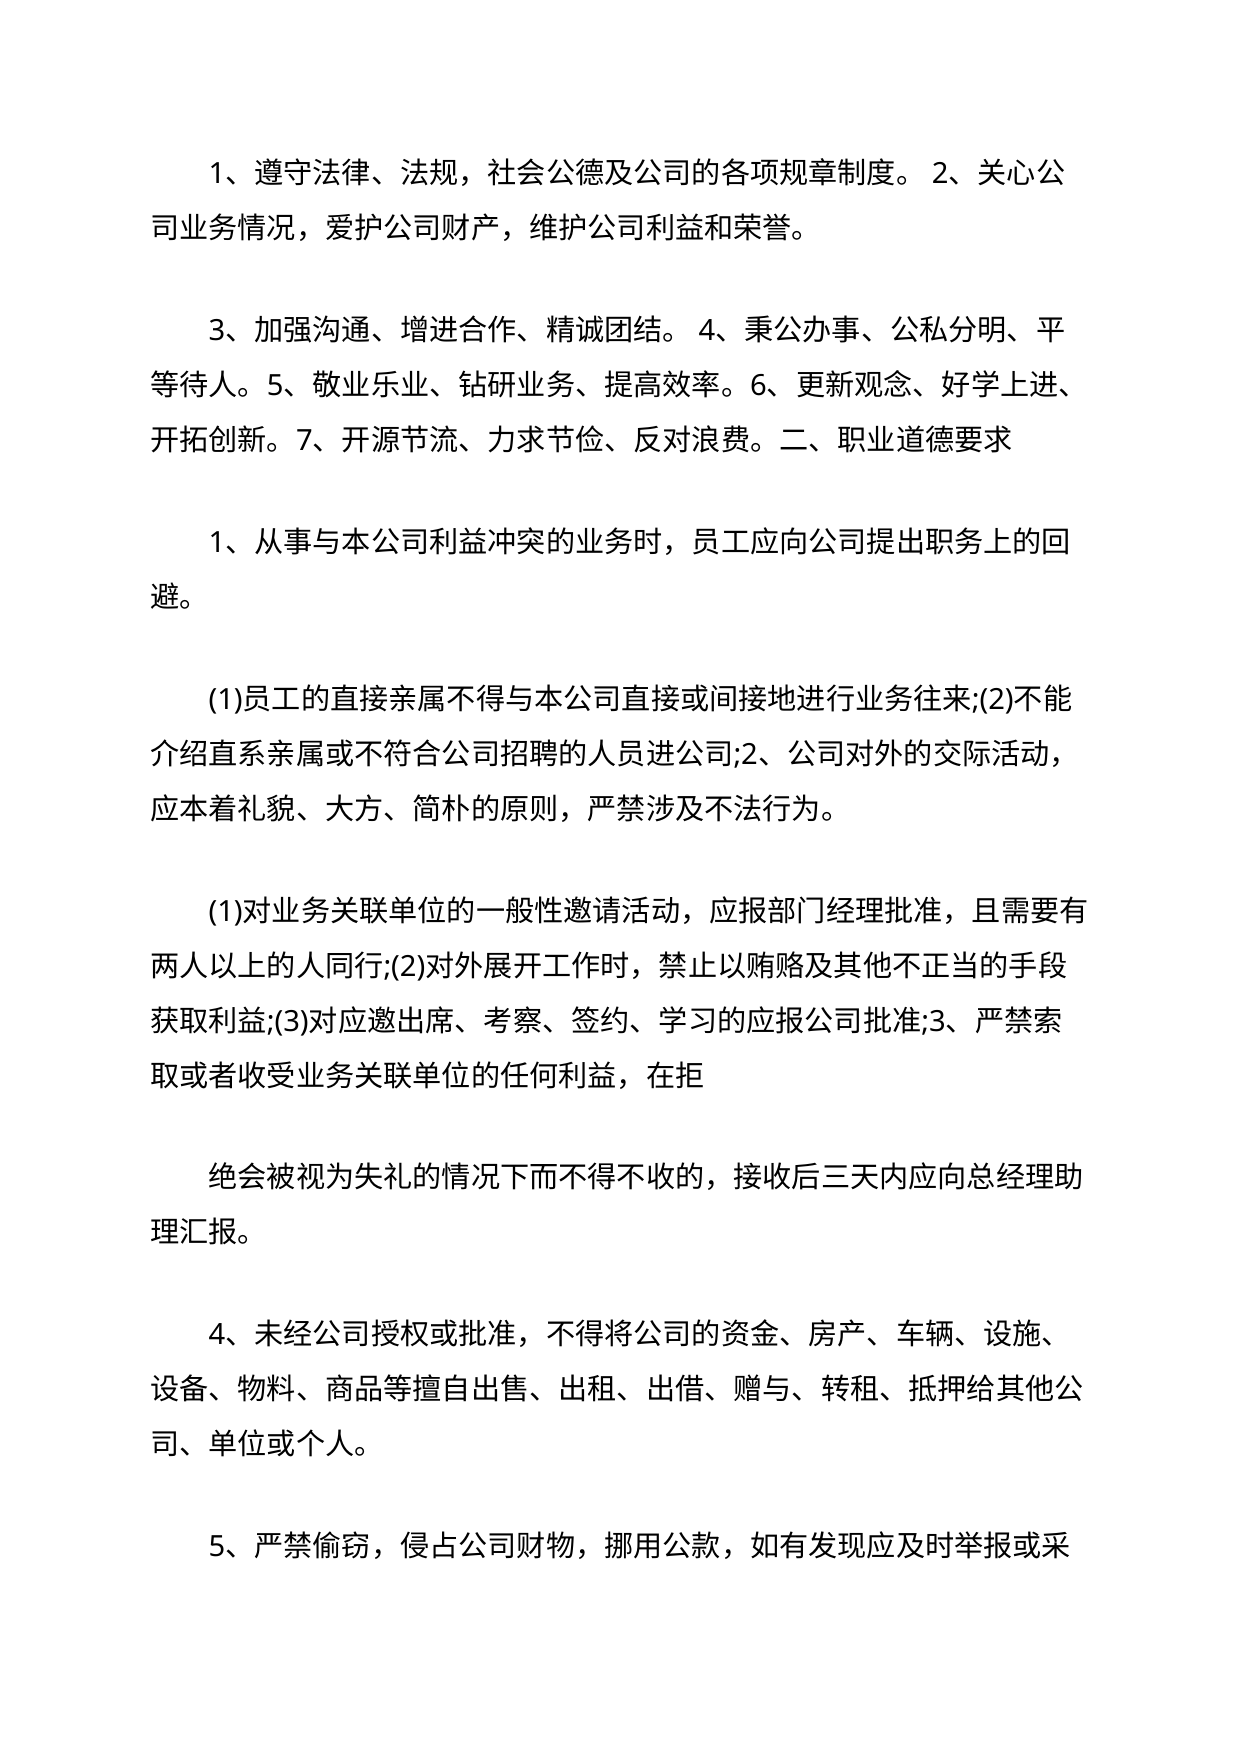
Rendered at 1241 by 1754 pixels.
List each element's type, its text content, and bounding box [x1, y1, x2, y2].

text 4、未经公司授权或批准，不得将公司的资金、房产、车辆、设施、设备、物料、商品等擅自出售、出租、出借、赠与、转租、抵押给其他公司、单位或个人。 [150, 1311, 1090, 1463]
text 3、加强沟通、增进合作、精诚团结。 4、秉公办事、公私分明、平等待人。5、敬业乐业、钻研业务、提高效率。6、更新观念、好学上进、开拓创新。7、开源节流、力求节俭、反对浪费。二、职业道德要求 [150, 307, 1090, 459]
text 1、从事与本公司利益冲突的业务时，员工应向公司提出职务上的回避。 [150, 519, 1090, 616]
text (1)对业务关联单位的一般性邀请活动，应报部门经理批准，且需要有两人以上的人同行;(2)对外展开工作时，禁止以贿赂及其他不正当的手段获取利益;(3)对应邀出席、考察、签约、学习的应报公司批准;3、严禁索取或者收受业务关联单位的任何利益，在拒 [150, 887, 1090, 1094]
text (1)员工的直接亲属不得与本公司直接或间接地进行业务往来;(2)不能介绍直系亲属或不符合公司招聘的人员进公司;2、公司对外的交际活动，应本着礼貌、大方、简朴的原则，严禁涉及不法行为。 [150, 676, 1090, 828]
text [150, 1522, 1090, 1565]
text 1、遵守法律、法规，社会公德及公司的各项规章制度。 2、关心公司业务情况，爱护公司财产，维护公司利益和荣誉。 [150, 150, 1090, 247]
text 绝会被视为失礼的情况下而不得不收的，接收后三天内应向总经理助理汇报。 [150, 1154, 1090, 1251]
